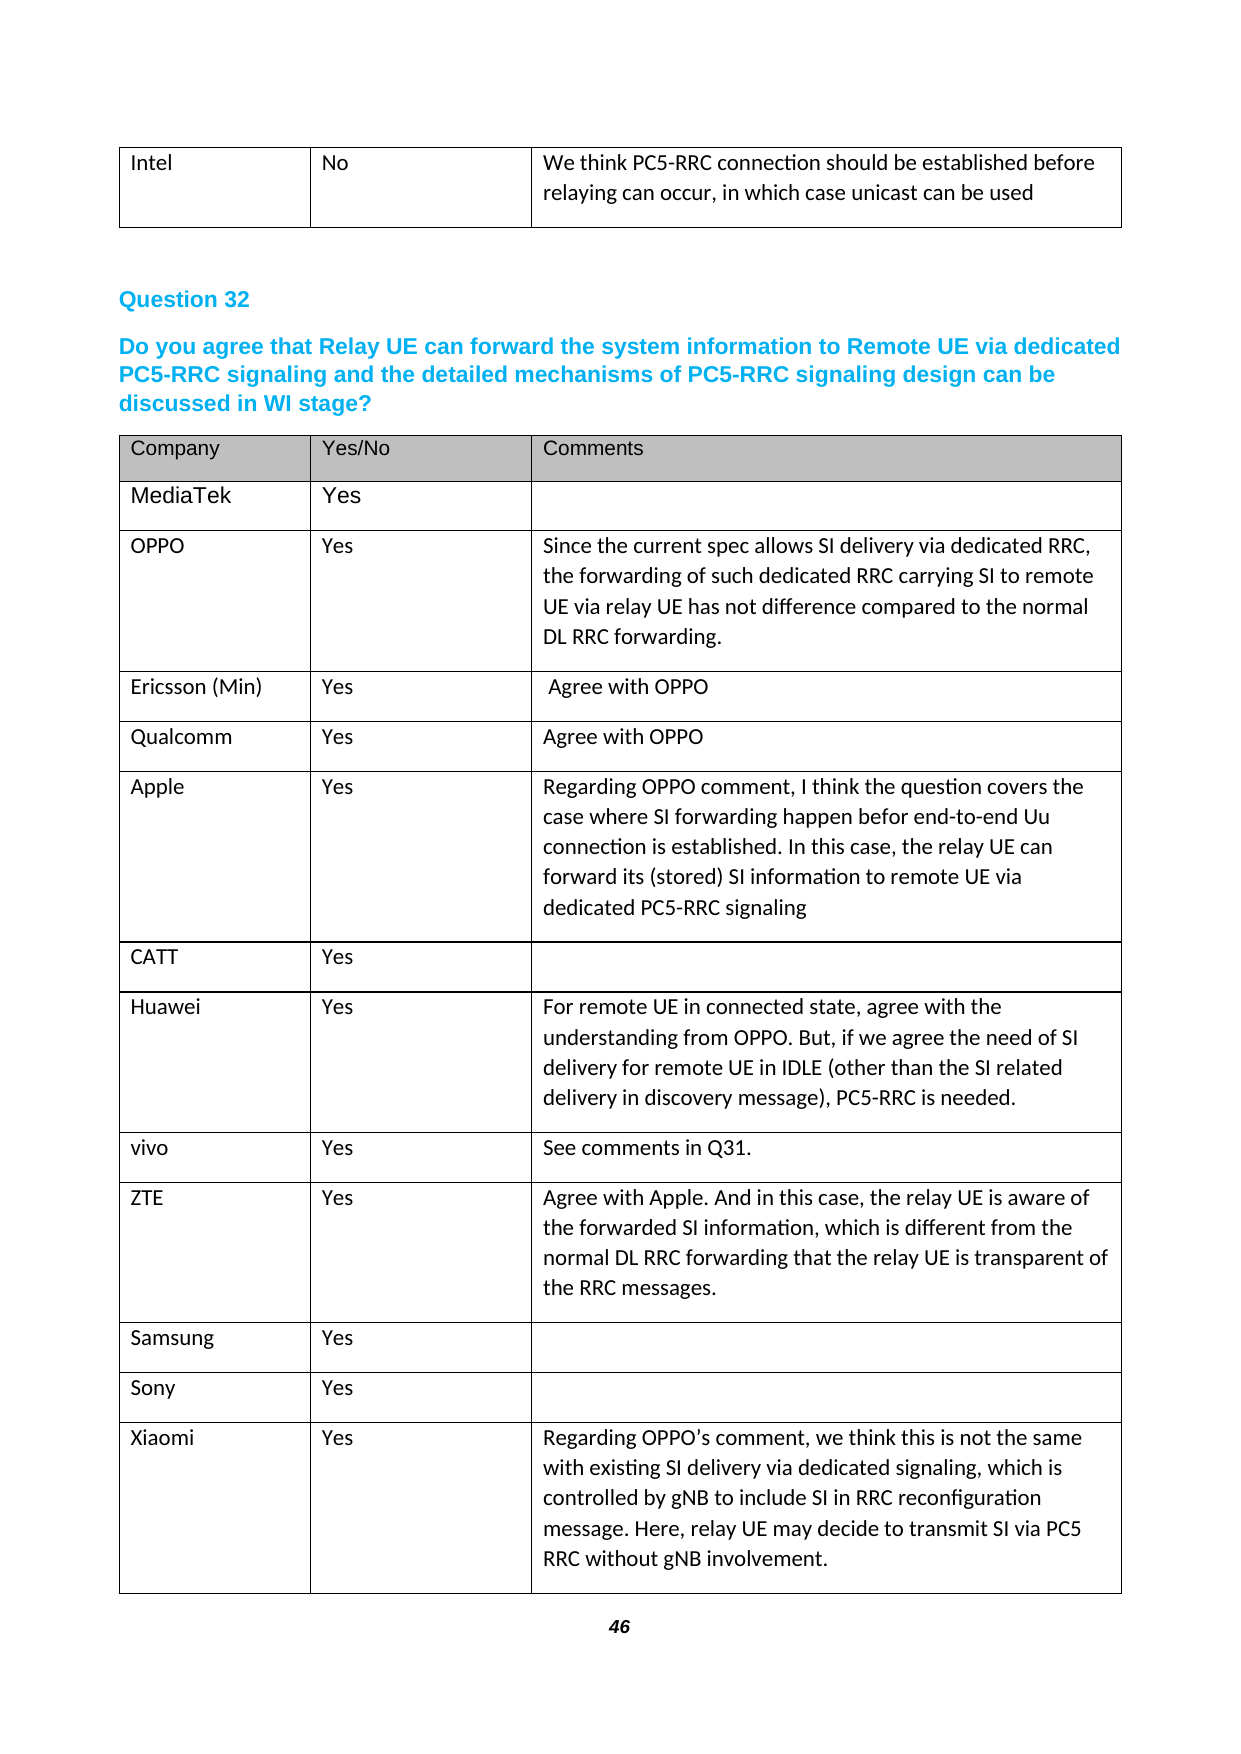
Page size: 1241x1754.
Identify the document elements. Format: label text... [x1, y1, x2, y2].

table_cell [311, 1323, 531, 1372]
table_cell [532, 943, 1121, 991]
text Do you agree that Relay UE can forward the system information to Remote UE via dedicated PC5-RRC signaling and the detailed mechanisms of PC5-RRC signaling design can be discussed in WI stage? [118, 333, 1122, 416]
table_cell [120, 1423, 310, 1593]
table_cell [532, 1373, 1121, 1422]
table_cell [311, 148, 531, 227]
table_cell [311, 993, 531, 1132]
table_cell [120, 1323, 310, 1372]
table_cell [311, 1373, 531, 1422]
table_cell [532, 482, 1121, 530]
subtitle Question 32 [118, 286, 1122, 312]
table_cell [532, 672, 1121, 721]
table_cell [120, 672, 310, 721]
table_cell [120, 943, 310, 991]
table_cell [120, 531, 310, 671]
table_cell [532, 531, 1121, 671]
table_cell [311, 1183, 531, 1322]
table_cell [311, 531, 531, 671]
table_header Comments [532, 436, 1121, 481]
table_cell [532, 993, 1121, 1132]
table_cell [532, 1133, 1121, 1182]
table_cell [311, 1423, 531, 1593]
table_header Company [120, 436, 310, 481]
table_cell [120, 1133, 310, 1182]
table_cell [120, 482, 310, 530]
table_header Yes/No [311, 436, 531, 481]
table_cell [311, 943, 531, 991]
table_cell [120, 772, 310, 941]
table_cell [532, 1183, 1121, 1322]
table_cell [532, 148, 1121, 227]
table_cell [120, 722, 310, 771]
table_cell [311, 772, 531, 941]
table_cell [120, 993, 310, 1132]
table_cell [120, 1183, 310, 1322]
table_cell [532, 1423, 1121, 1593]
table_cell [311, 1133, 531, 1182]
table_cell [311, 482, 531, 530]
table_cell [120, 1373, 310, 1422]
table_cell [311, 722, 531, 771]
table_cell [120, 148, 310, 227]
table_cell [532, 772, 1121, 941]
table_cell [311, 672, 531, 721]
table_cell [532, 1323, 1121, 1372]
table_cell [532, 722, 1121, 771]
